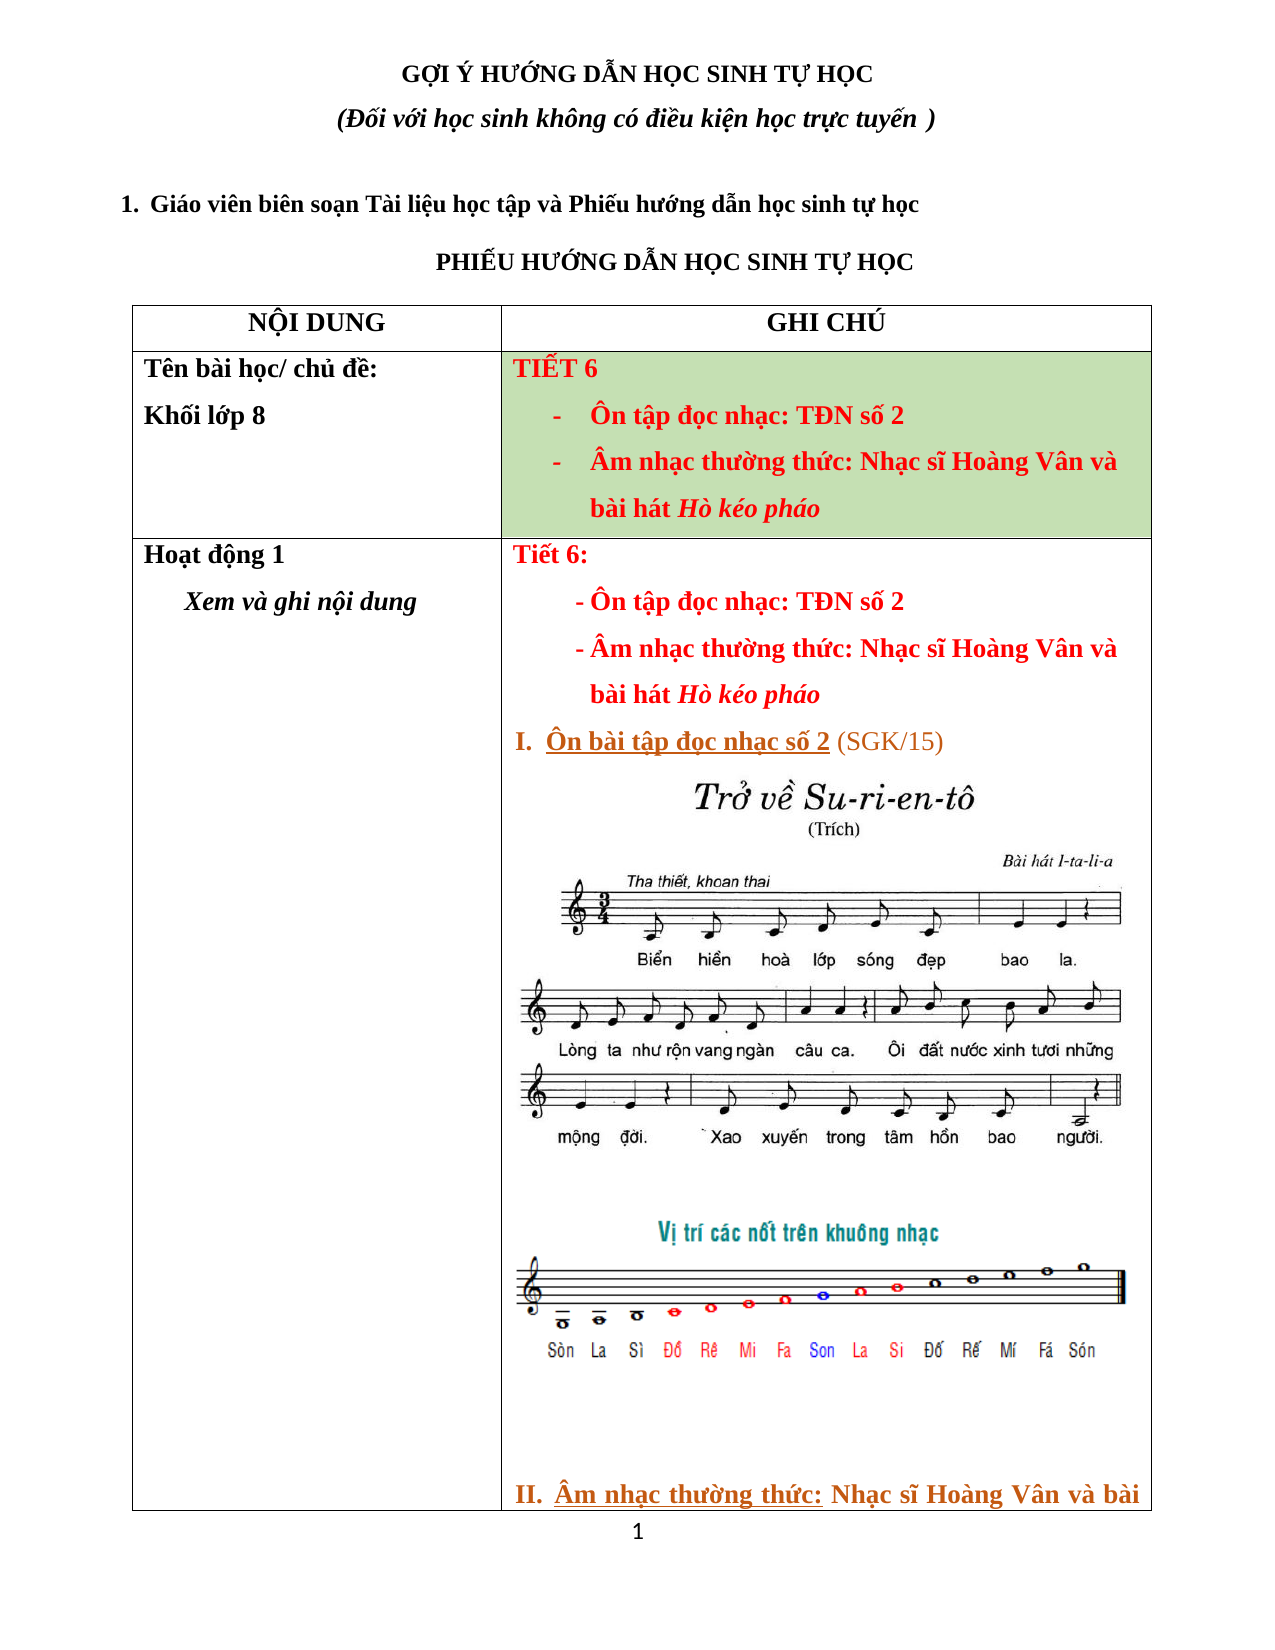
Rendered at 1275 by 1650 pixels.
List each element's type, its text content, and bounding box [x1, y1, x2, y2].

table_cell TIẾT 6 Ôn tập đọc nhạc: TĐN số 2 Âm nhạc thường thức: Nhạc sĩ Hoàng Vân và bài hát Hò kéo pháo [502, 352, 1151, 537]
picture [512, 1217, 1131, 1371]
picture [512, 771, 1137, 1156]
table_header GHI CHÚ [502, 306, 1151, 351]
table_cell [502, 539, 1151, 1510]
list PHIẾU HƯỚNG DẪN HỌC SINH TỰ HỌC [225, 247, 1125, 276]
table_cell Tên bài học/ chủ đề: Khối lớp 8 [133, 352, 501, 537]
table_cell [133, 539, 501, 1510]
text GỢI Ý HƯỚNG DẪN HỌC SINH TỰ HỌC [150, 59, 1125, 88]
list Giáo viên biên soạn Tài liệu học tập và Phiếu hướng dẫn học sinh tự học [120, 189, 1125, 218]
subtitle (Đối với học sinh không có điều kiện học trực tuyến ) [150, 102, 1125, 133]
table_header NỘI DUNG [133, 306, 501, 351]
